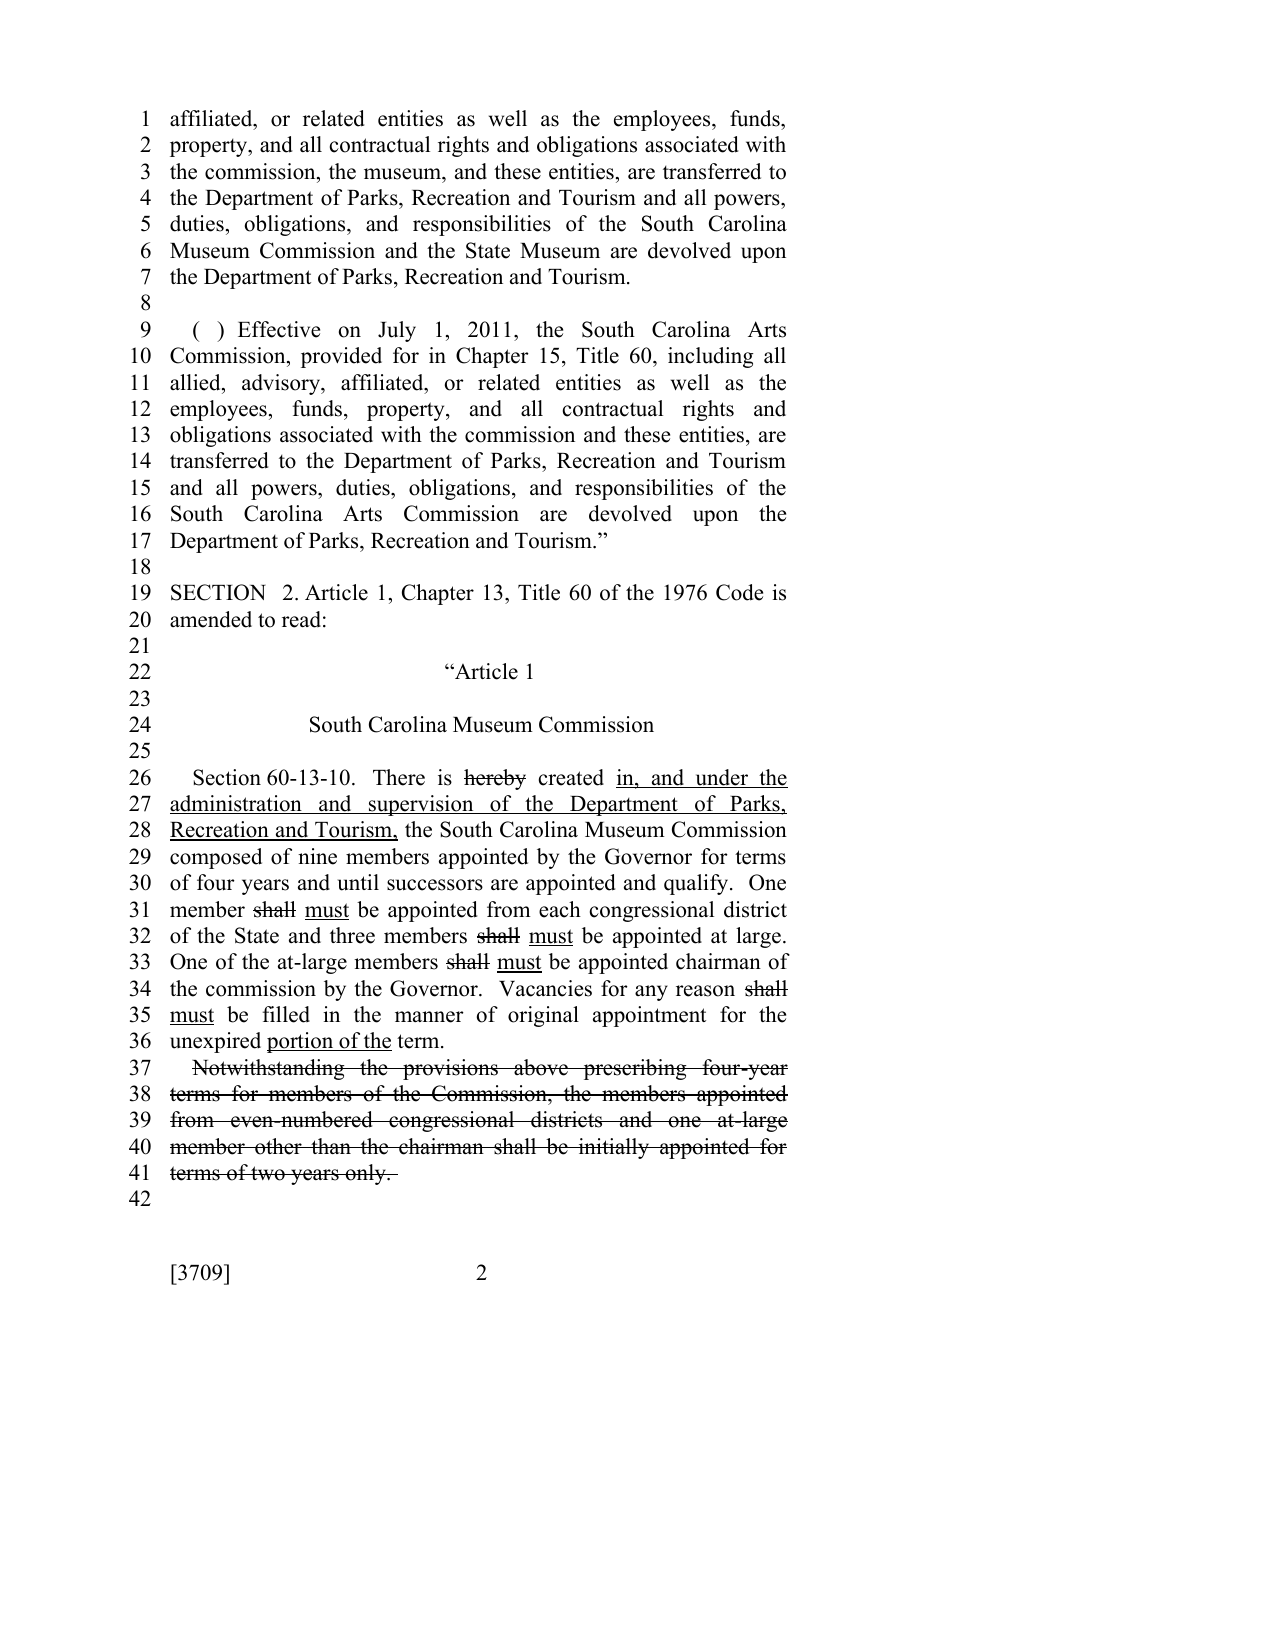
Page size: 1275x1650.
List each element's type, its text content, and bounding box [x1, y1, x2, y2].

text Notwithstanding the provisions above prescribing four-year terms for members of the Commission, the members appointed from even-numbered congressional districts and one at-large member other than the chairman shall be initially appointed for terms of two years only. [169, 1148, 787, 1186]
text Section 60-13-10. There is hereby created in, and under the administration and supervision of the Department of Parks, Recreation and Tourism, the South Carolina Museum Commission composed of nine members appointed by the Governor for terms of four years and until successors are appointed and qualify. One member shall must be appointed from each congressional district of the State and three members shall must be appointed at large. One of the at-large members shall must be appointed chairman of the commission by the Governor. Vacancies for any reason shall must be filled in the manner of original appointment for the unexpired portion of the term. [169, 814, 787, 1054]
text SECTION 2. Article 1, Chapter 13, Title 60 of the 1976 Code is amended to read: [169, 579, 787, 632]
text Notwithstanding the provisions above prescribing four-year terms for members of the Commission, the members appointed from even-numbered congressional districts and one at-large member other than the chairman shall be initially appointed for terms of two years only. [169, 1054, 787, 1094]
text “Article 1 [169, 658, 787, 685]
text ( ) Effective on July 1, 2011, the South Carolina Arts Commission, provided for in Chapter 15, Title 60, including all allied, advisory, affiliated, or related entities as well as the employees, funds, property, and all contractual rights and obligations associated with the commission and these entities, are transferred to the Department of Parks, Recreation and Tourism and all powers, duties, obligations, and responsibilities of the South Carolina Arts Commission are devolved upon the Department of Parks, Recreation and Tourism.” [169, 316, 787, 553]
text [169, 105, 787, 289]
text Notwithstanding the provisions above prescribing four-year terms for members of the Commission, the members appointed from even-numbered congressional districts and one at-large member other than the chairman shall be initially appointed for terms of two years only. [169, 1095, 787, 1121]
text South Carolina Museum Commission [169, 711, 787, 737]
